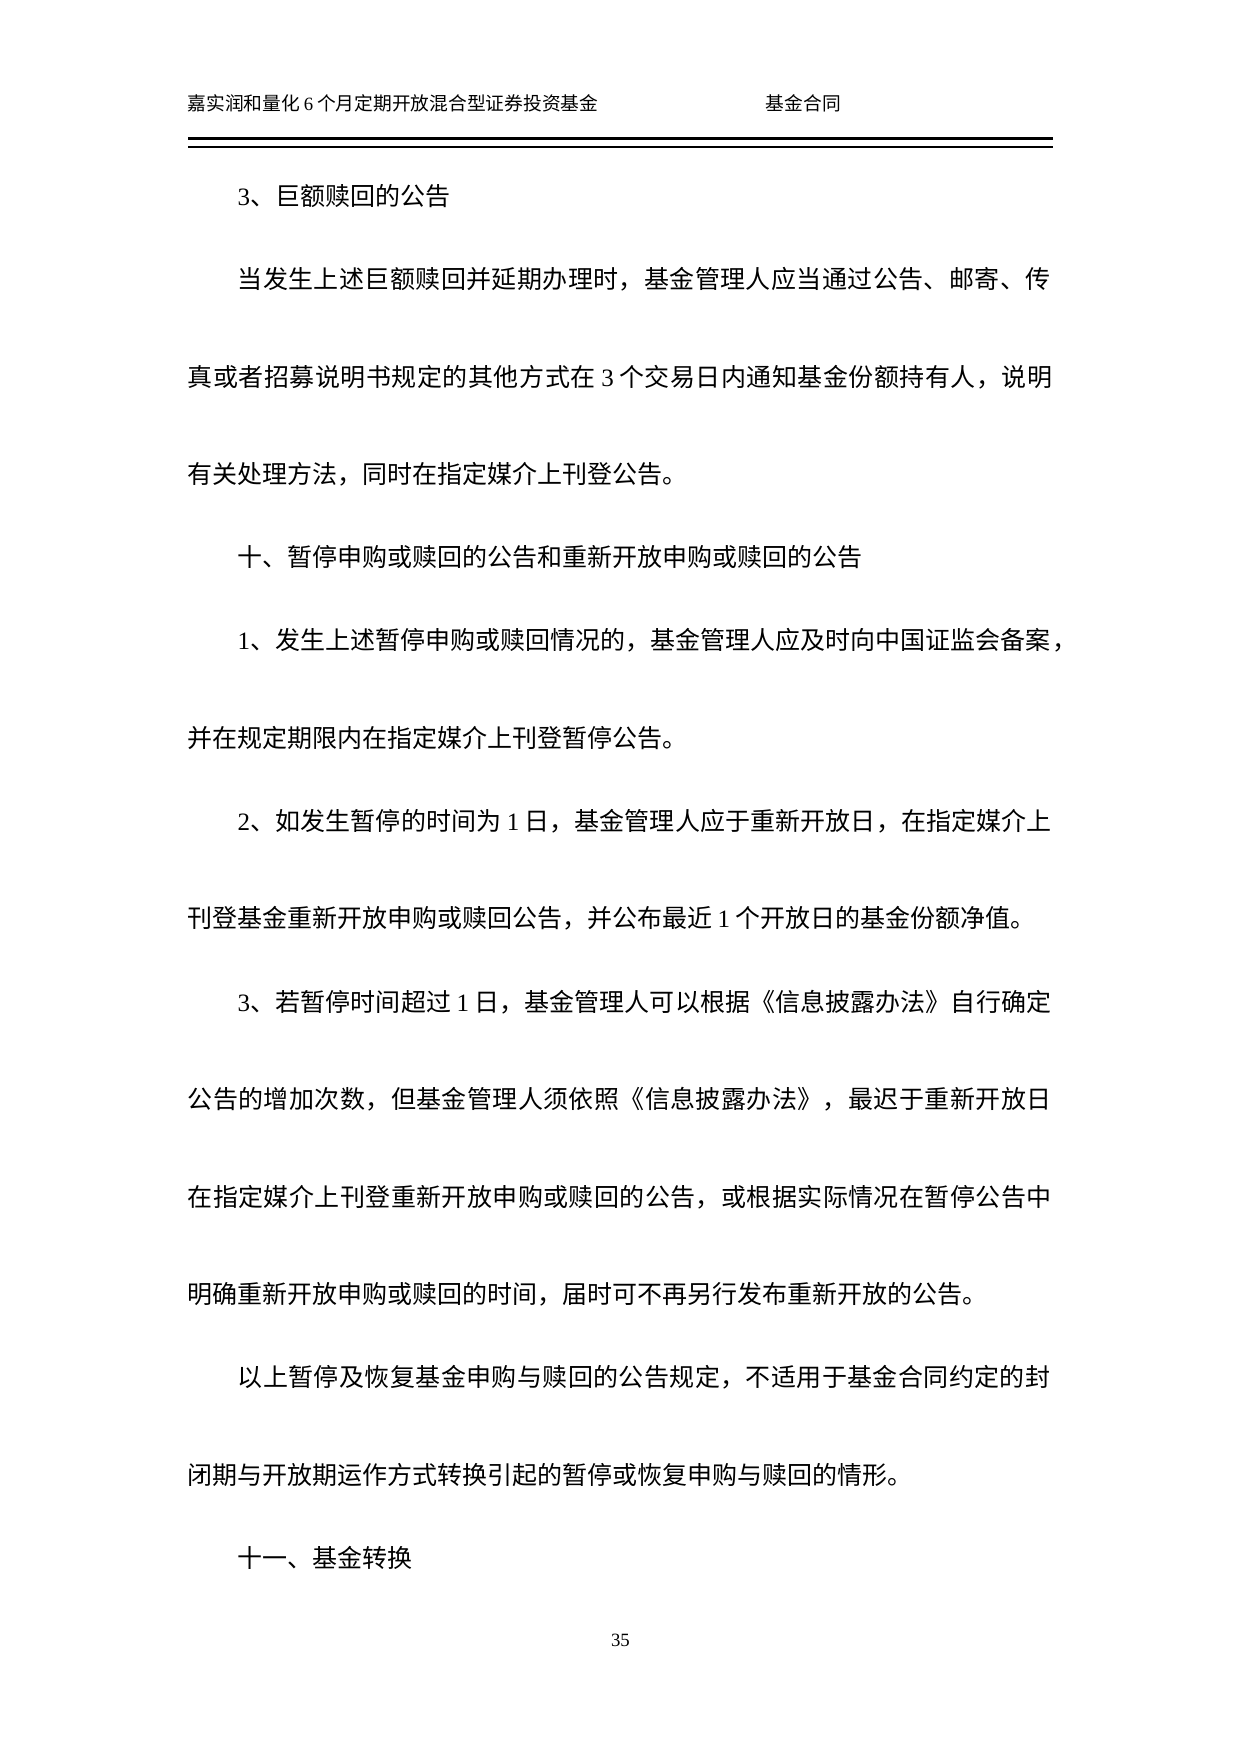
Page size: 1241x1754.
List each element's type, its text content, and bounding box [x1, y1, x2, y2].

text 当发生上述巨额赎回并延期办理时，基金管理人应当通过公告、邮寄、传真或者招募说明书规定的其他方式在3个交易日内通知基金份额持有人，说明有关处理方法，同时在指定媒介上刊登公告。 [187, 245, 1053, 505]
text 2、如发生暂停的时间为1日，基金管理人应于重新开放日，在指定媒介上刊登基金重新开放申购或赎回公告，并公布最近1个开放日的基金份额净值。 [187, 787, 1053, 949]
text 1、发生上述暂停申购或赎回情况的，基金管理人应及时向中国证监会备案，并在规定期限内在指定媒介上刊登暂停公告。 [187, 606, 1053, 769]
text 3、巨额赎回的公告 [187, 162, 1053, 227]
text 3、若暂停时间超过1日，基金管理人可以根据《信息披露办法》自行确定公告的增加次数，但基金管理人须依照《信息披露办法》，最迟于重新开放日在指定媒介上刊登重新开放申购或赎回的公告，或根据实际情况在暂停公告中明确重新开放申购或赎回的时间，届时可不再另行发布重新开放的公告。 [187, 968, 1053, 1325]
text 十一、基金转换 [187, 1524, 1053, 1589]
text 以上暂停及恢复基金申购与赎回的公告规定，不适用于基金合同约定的封闭期与开放期运作方式转换引起的暂停或恢复申购与赎回的情形。 [187, 1343, 1053, 1506]
text 十、暂停申购或赎回的公告和重新开放申购或赎回的公告 [187, 523, 1053, 588]
